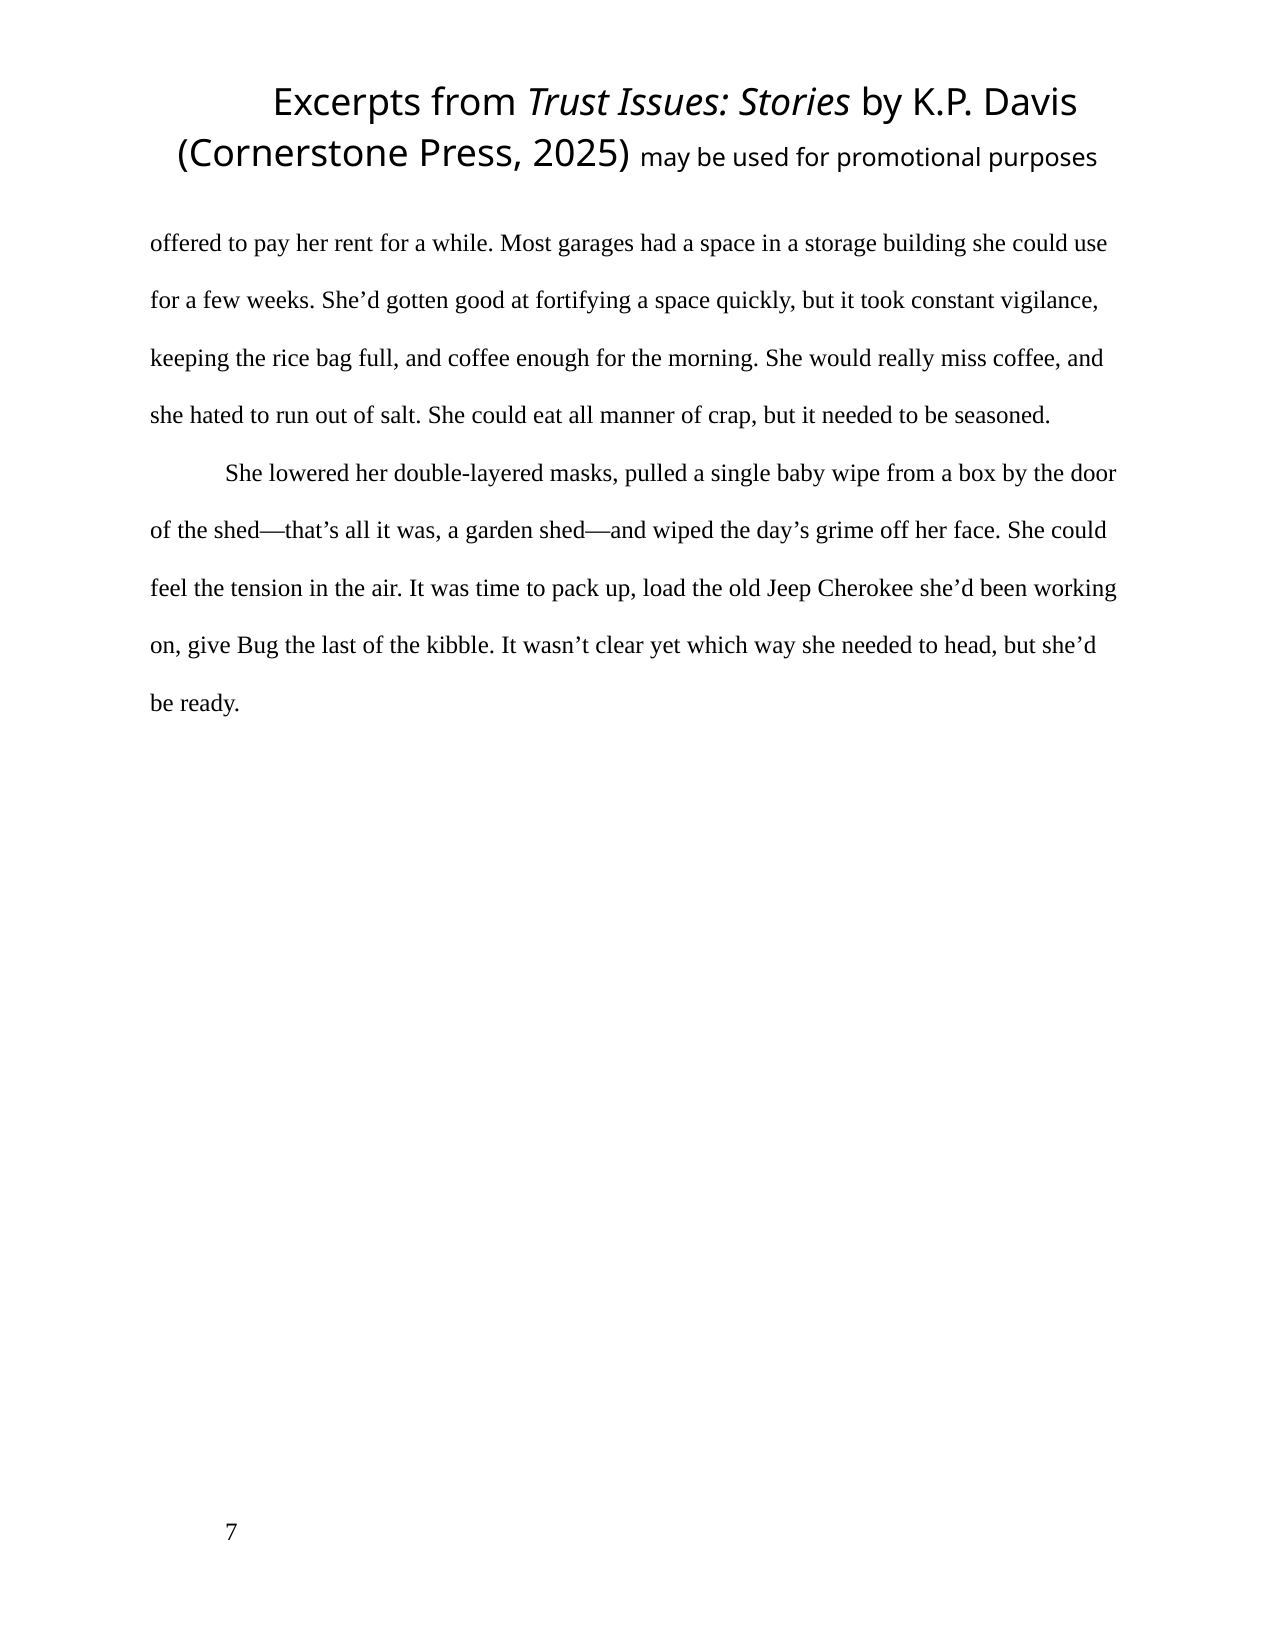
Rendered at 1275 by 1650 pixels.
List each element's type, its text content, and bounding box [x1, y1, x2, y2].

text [150, 228, 1125, 429]
text She lowered her double-layered masks, pulled a single baby wipe from a box by the door of the shed—that’s all it was, a garden shed—and wiped the day’s grime off her face. She could feel the tension in the air. It was time to pack up, load the old Jeep Cherokee she’d been working on, give Bug the last of the kibble. It wasn’t clear yet which way she needed to head, but she’d be ready. [150, 458, 1125, 717]
